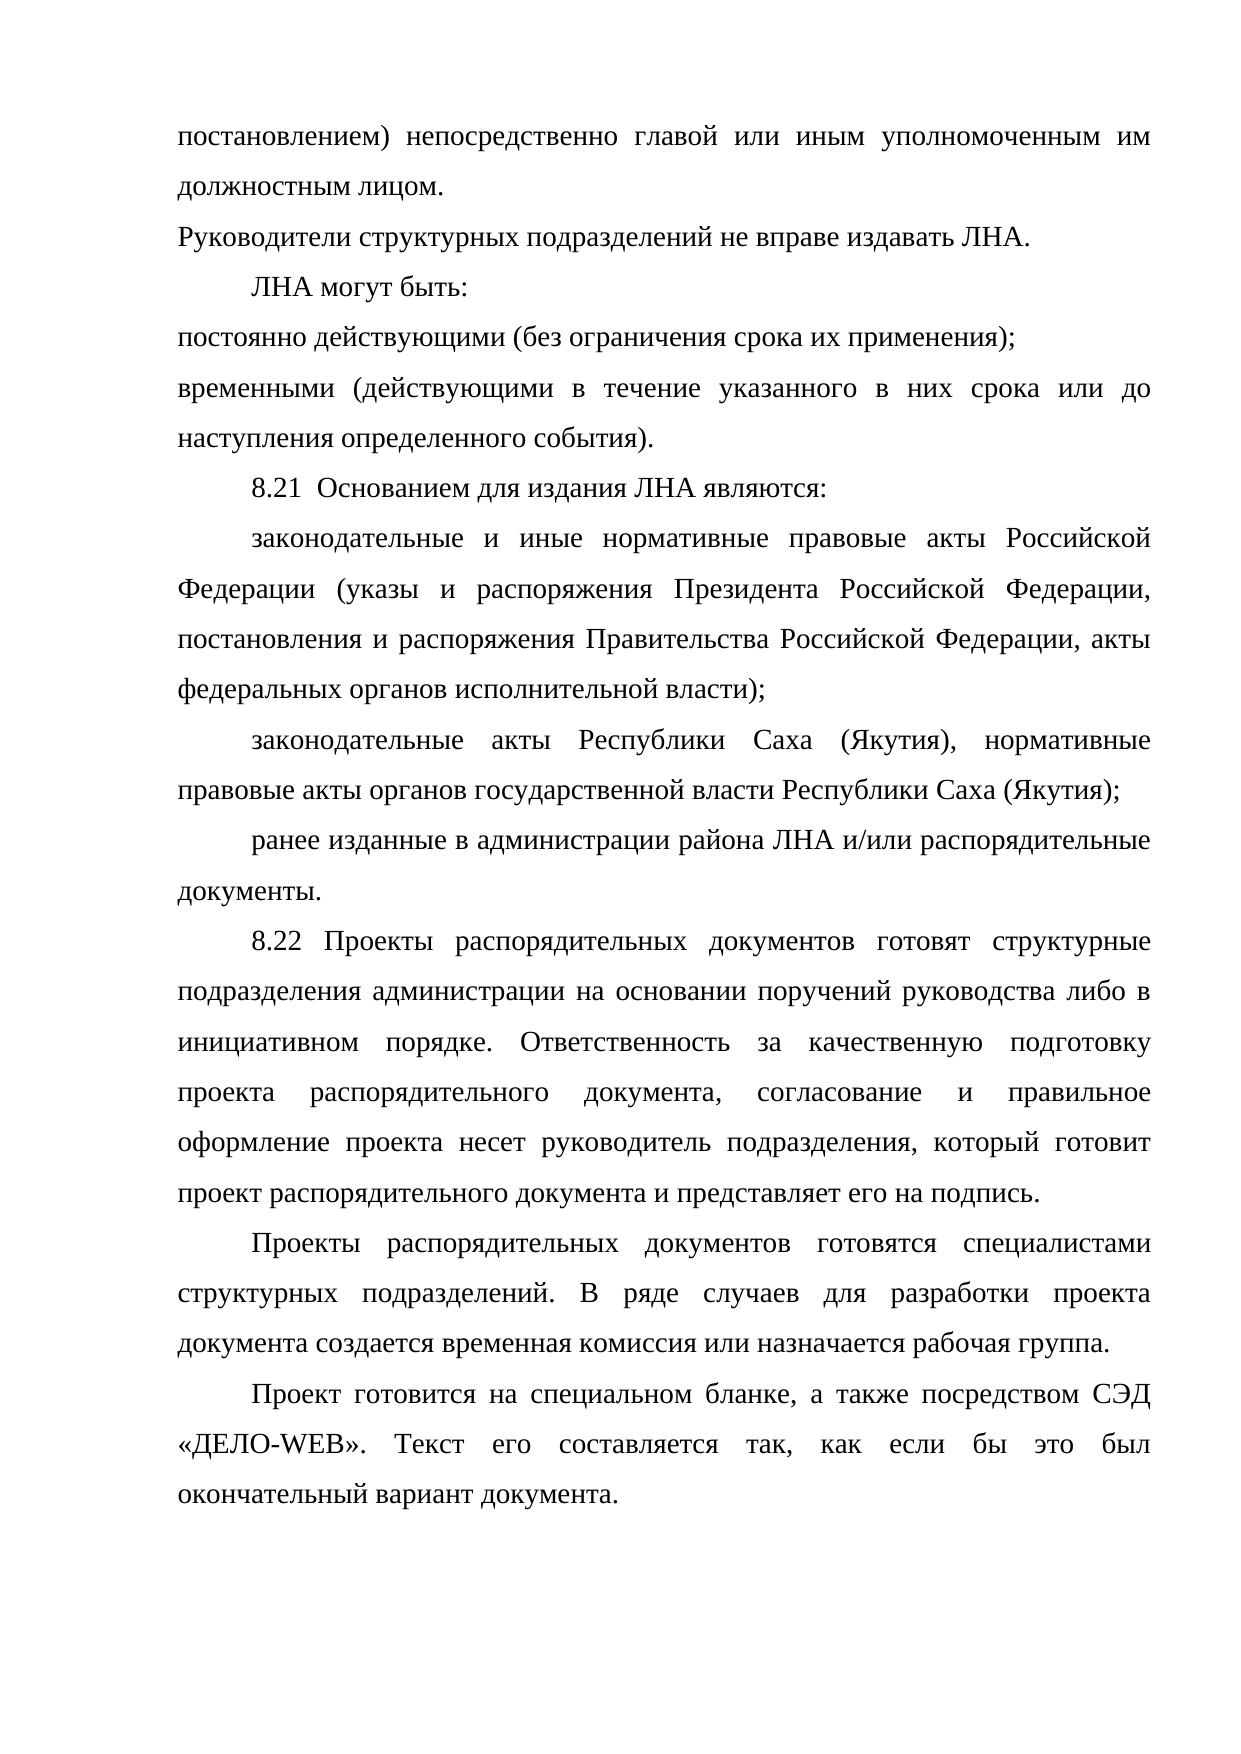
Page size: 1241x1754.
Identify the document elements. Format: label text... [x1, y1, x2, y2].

text 8.22 Проекты распорядительных документов готовят структурные подразделения администрации на основании поручений руководства либо в инициативном порядке. Ответственность за качественную подготовку проекта распорядительного документа, согласование и правильное оформление проекта несет руководитель подразделения, который готовит проект распорядительного документа и представляет его на подпись. [177, 923, 1152, 1208]
text Проект готовится на специальном бланке, а также посредством СЭД «ДЕЛО-WEB». Текст его составляется так, как если бы это был окончательный вариант документа. [177, 1376, 1152, 1510]
text Руководители структурных подразделений не вправе издавать ЛНА. [177, 219, 1152, 252]
text постоянно действующими (без ограничения срока их применения); [177, 319, 1152, 353]
text 8.21 Основанием для издания ЛНА являются: [177, 470, 1152, 504]
text временными (действующими в течение указанного в них срока или до наступления определенного события). [177, 370, 1152, 453]
text ранее изданные в администрации района ЛНА и/или распорядительные документы. [177, 822, 1152, 906]
text законодательные и иные нормативные правовые акты Российской Федерации (указы и распоряжения Президента Российской Федерации, постановления и распоряжения Правительства Российской Федерации, акты федеральных органов исполнительной власти); [177, 521, 1152, 705]
text законодательные акты Республики Саха (Якутия), нормативные правовые акты органов государственной власти Республики Саха (Якутия); [177, 722, 1152, 806]
text ЛНА могут быть: [177, 269, 1152, 303]
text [177, 118, 1152, 202]
text Проекты распорядительных документов готовятся специалистами структурных подразделений. В ряде случаев для разработки проекта документа создается временная комиссия или назначается рабочая группа. [177, 1225, 1152, 1359]
